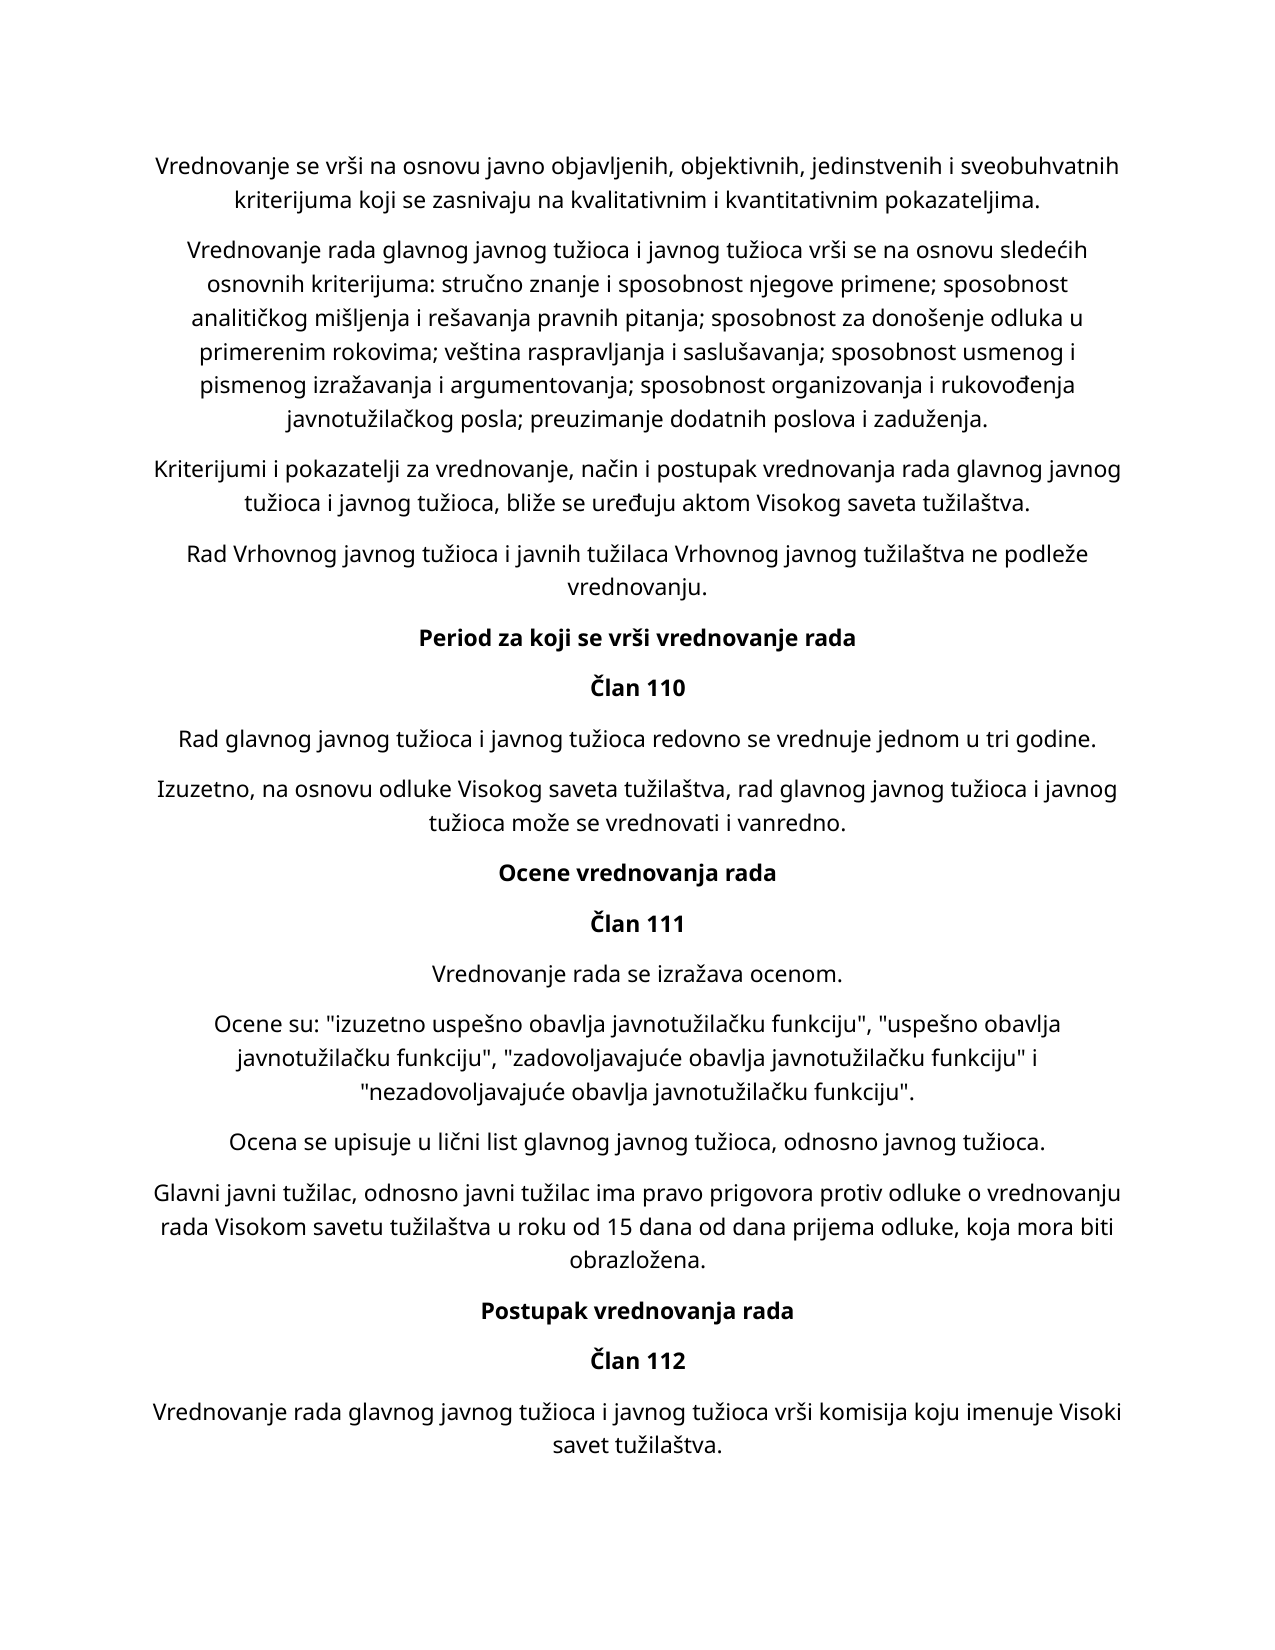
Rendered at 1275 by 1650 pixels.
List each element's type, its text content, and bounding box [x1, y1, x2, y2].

text Glavni javni tužilac, odnosno javni tužilac ima pravo prigovora protiv odluke o vrednovanju rada Visokom savetu tužilaštva u roku od 15 dana od dana prijema odluke, koja mora biti obrazložena. [150, 1177, 1125, 1275]
text Vrednovanje rada glavnog javnog tužioca i javnog tužioca vrši se na osnovu sledećih osnovnih kriterijuma: stručno znanje i sposobnost njegove primene; sposobnost analitičkog mišljenja i rešavanja pravnih pitanja; sposobnost za donošenje odluka u primerenim rokovima; veština raspravljanja i saslušavanja; sposobnost usmenog i pismenog izražavanja i argumentovanja; sposobnost organizovanja i rukovođenja javnotužilačkog posla; preuzimanje dodatnih poslova i zaduženja. [150, 234, 1125, 434]
text Rad Vrhovnog javnog tužioca i javnih tužilaca Vrhovnog javnog tužilaštva ne podleže vrednovanju. [150, 537, 1125, 602]
text Izuzetno, na osnovu odluke Visokog saveta tužilaštva, rad glavnog javnog tužioca i javnog tužioca može se vrednovati i vanredno. [150, 773, 1125, 838]
text Ocena se upisuje u lični list glavnog javnog tužioca, odnosno javnog tužioca. [150, 1126, 1125, 1157]
text Vrednovanje se vrši na osnovu javno objavljenih, objektivnih, jedinstvenih i sveobuhvatnih kriterijuma koji se zasnivaju na kvalitativnim i kvantitativnim pokazateljima. [150, 150, 1125, 215]
text Član 112 [150, 1345, 1125, 1376]
text Rad glavnog javnog tužioca i javnog tužioca redovno se vrednuje jednom u tri godine. [150, 722, 1125, 754]
text Član 111 [150, 907, 1125, 939]
text Član 110 [150, 672, 1125, 703]
text Kriterijumi i pokazatelji za vrednovanje, način i postupak vrednovanja rada glavnog javnog tužioca i javnog tužioca, bliže se uređuju aktom Visokog saveta tužilaštva. [150, 453, 1125, 518]
text Vrednovanje rada se izražava ocenom. [150, 958, 1125, 989]
text Postupak vrednovanja rada [150, 1294, 1125, 1326]
text Ocene su: "izuzetno uspešno obavlja javnotužilačku funkciju", "uspešno obavlja javnotužilačku funkciju", "zadovoljavajuće obavlja javnotužilačku funkciju" i "nezadovoljavajuće obavlja javnotužilačku funkciju". [150, 1008, 1125, 1107]
text Vrednovanje rada glavnog javnog tužioca i javnog tužioca vrši komisija koju imenuje Visoki savet tužilaštva. [150, 1395, 1125, 1460]
text Ocene vrednovanja rada [150, 857, 1125, 888]
text Period za koji se vrši vrednovanje rada [150, 622, 1125, 653]
